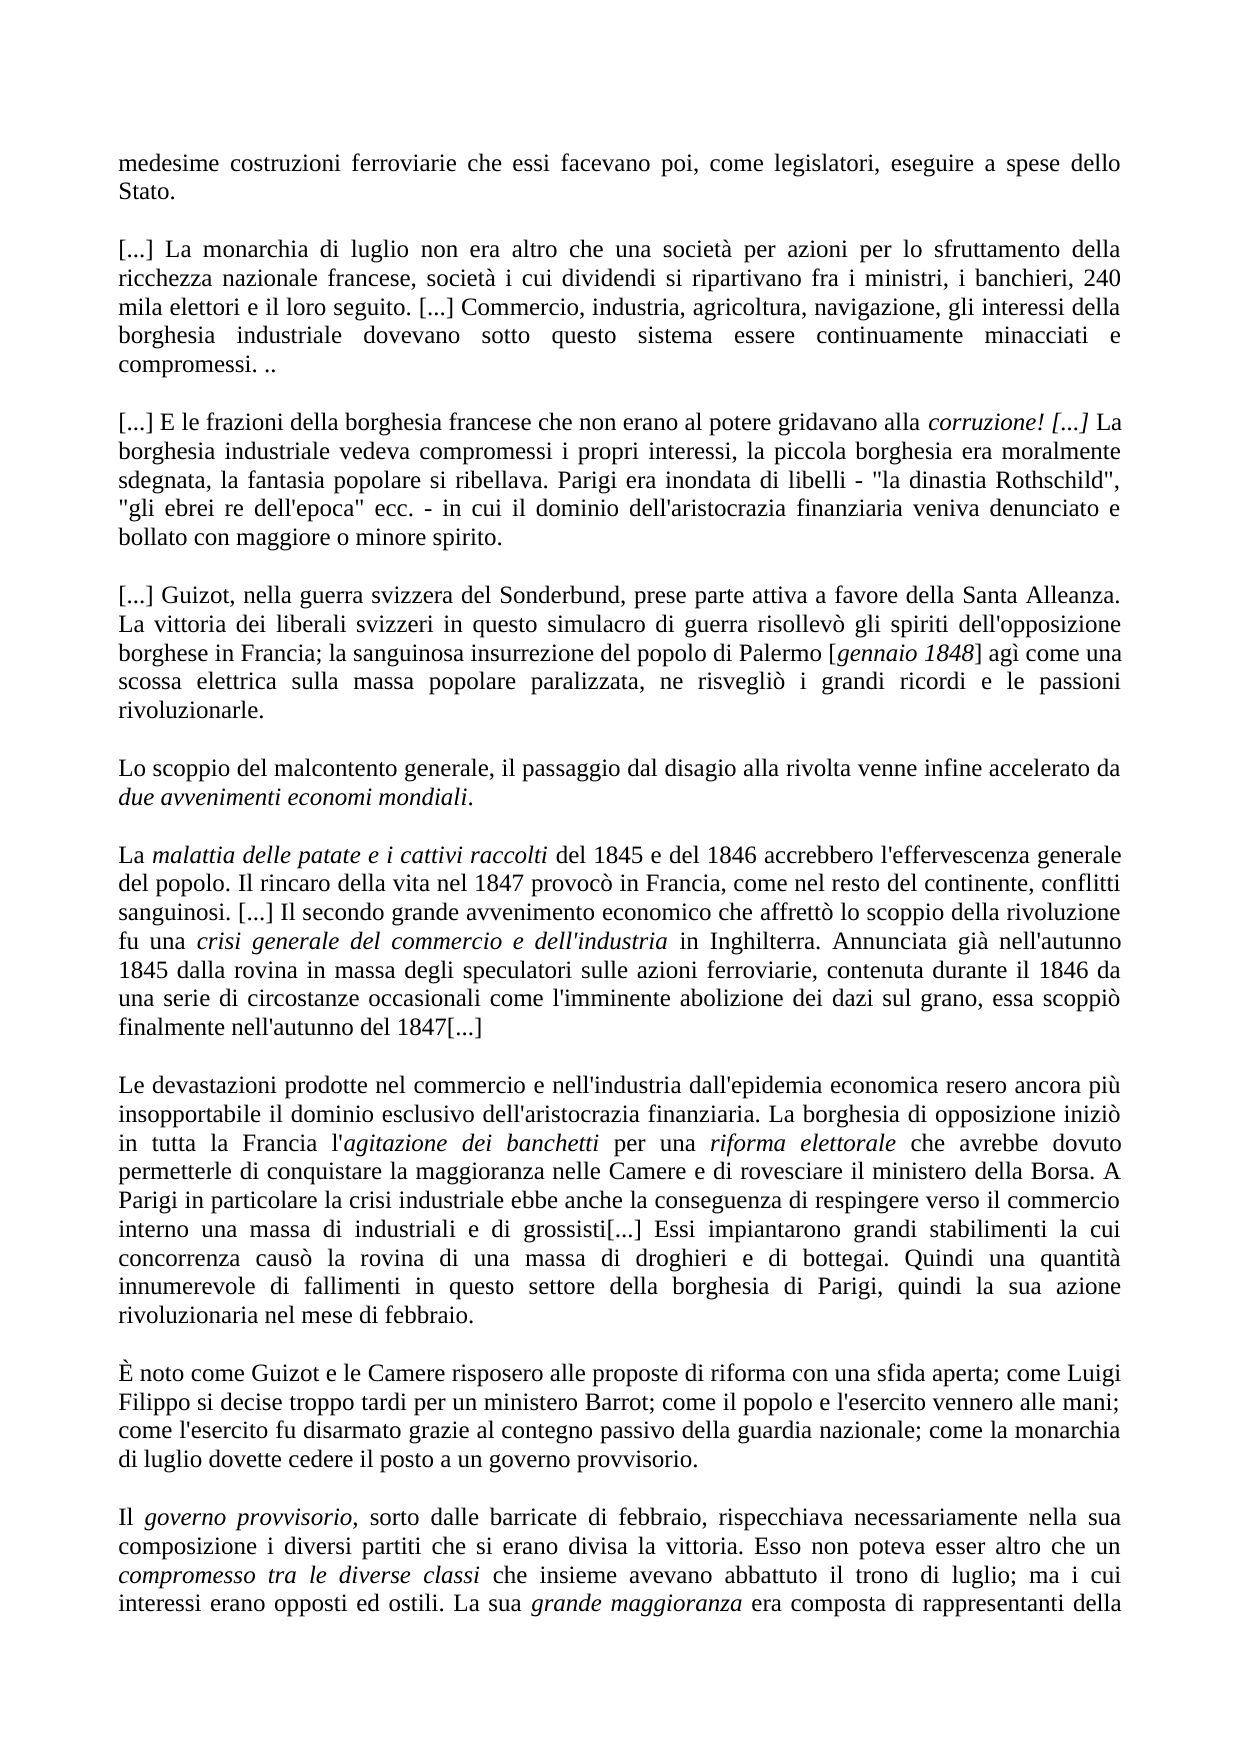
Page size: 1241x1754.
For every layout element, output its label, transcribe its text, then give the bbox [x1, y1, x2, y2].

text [118, 1502, 1122, 1617]
text Le devastazioni prodotte nel commercio e nell'industria dall'epidemia economica resero ancora più insopportabile il dominio esclusivo dell'aristocrazia finanziaria. La borghesia di opposizione iniziò in tutta la Francia l'agitazione dei banchetti per una riforma elettorale che avrebbe dovuto permetterle di conquistare la maggioranza nelle Camere e di rovesciare il ministero della Borsa. A Parigi in particolare la crisi industriale ebbe anche la conseguenza di respingere verso il commercio interno una massa di industriali e di grossisti[...] Essi impiantarono grandi stabilimenti la cui concorrenza causò la rovina di una massa di droghieri e di bottegai. Quindi una quantità innumerevole di fallimenti in questo settore della borghesia di Parigi, quindi la sua azione rivoluzionaria nel mese di febbraio. [118, 1070, 1122, 1329]
text [...] E le frazioni della borghesia francese che non erano al potere gridavano alla corruzione! [...] La borghesia industriale vedeva compromessi i propri interessi, la piccola borghesia era moralmente sdegnata, la fantasia popolare si ribellava. Parigi era inondata di libelli - "la dinastia Rothschild", "gli ebrei re dell'epoca" ecc. - in cui il dominio dell'aristocrazia finanziaria veniva denunciato e bollato con maggiore o minore spirito. [118, 407, 1122, 551]
text [...] La monarchia di luglio non era altro che una società per azioni per lo sfruttamento della ricchezza nazionale francese, società i cui dividendi si ripartivano fra i ministri, i banchieri, 240 mila elettori e il loro seguito. [...] Commercio, industria, agricoltura, navigazione, gli interessi della borghesia industriale dovevano sotto questo sistema essere continuamente minacciati e compromessi. .. [118, 234, 1122, 378]
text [118, 148, 1122, 205]
text È noto come Guizot e le Camere risposero alle proposte di riforma con una sfida aperta; come Luigi Filippo si decise troppo tardi per un ministero Barrot; come il popolo e l'esercito vennero alle mani; come l'esercito fu disarmato grazie al contegno passivo della guardia nazionale; come la monarchia di luglio dovette cedere il posto a un governo provvisorio. [118, 1358, 1122, 1473]
text [...] Guizot, nella guerra svizzera del Sonderbund, prese parte attiva a favore della Santa Alleanza. La vittoria dei liberali svizzeri in questo simulacro di guerra risollevò gli spiriti dell'opposizione borghese in Francia; la sanguinosa insurrezione del popolo di Palermo [gennaio 1848] agì come una scossa elettrica sulla massa popolare paralizzata, ne risvegliò i grandi ricordi e le passioni rivoluzionarle. [118, 580, 1122, 724]
text Lo scoppio del malcontento generale, il passaggio dal disagio alla rivolta venne infine accelerato da due avvenimenti economi mondiali. [118, 753, 1122, 811]
text La malattia delle patate e i cattivi raccolti del 1845 e del 1846 accrebbero l'effervescenza generale del popolo. Il rincaro della vita nel 1847 provocò in Francia, come nel resto del continente, conflitti sanguinosi. [...] Il secondo grande avvenimento economico che affrettò lo scoppio della rivoluzione fu una crisi generale del commercio e dell'industria in Inghilterra. Annunciata già nell'autunno 1845 dalla rovina in massa degli speculatori sulle azioni ferroviarie, contenuta durante il 1846 da una serie di circostanze occasionali come l'imminente abolizione dei dazi sul grano, essa scoppiò finalmente nell'autunno del 1847[...] [118, 840, 1122, 1041]
